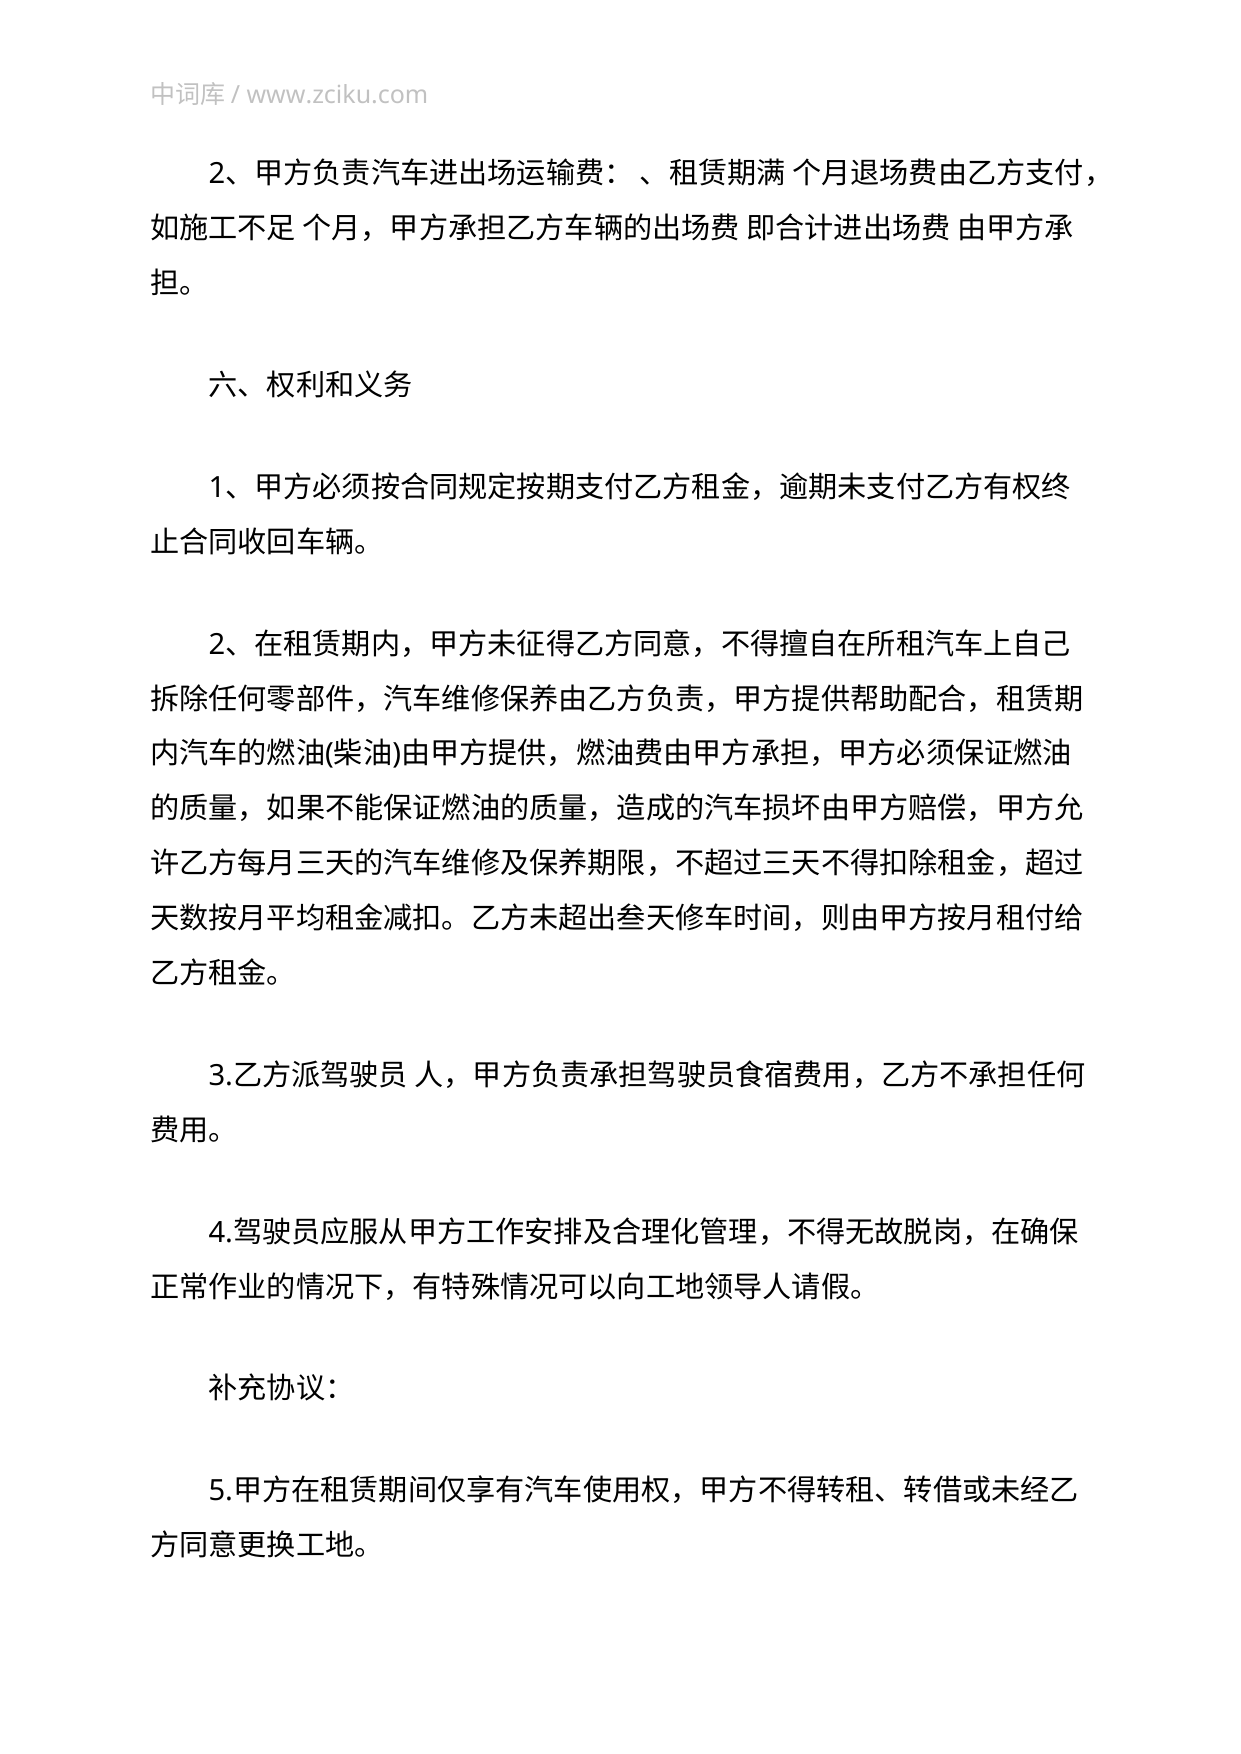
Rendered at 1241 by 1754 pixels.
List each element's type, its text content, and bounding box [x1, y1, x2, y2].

text 1、甲方必须按合同规定按期支付乙方租金，逾期未支付乙方有权终止合同收回车辆。 [150, 463, 1090, 561]
text 3.乙方派驾驶员 人，甲方负责承担驾驶员食宿费用，乙方不承担任何费用。 [150, 1052, 1090, 1149]
text 4.驾驶员应服从甲方工作安排及合理化管理，不得无故脱岗，在确保正常作业的情况下，有特殊情况可以向工地领导人请假。 [150, 1208, 1090, 1306]
text 5.甲方在租赁期间仅享有汽车使用权，甲方不得转租、转借或未经乙方同意更换工地。 [150, 1467, 1090, 1564]
text 补充协议： [150, 1365, 1090, 1407]
text 六、权利和义务 [150, 362, 1090, 404]
text 2、甲方负责汽车进出场运输费： 、租赁期满 个月退场费由乙方支付，如施工不足 个月，甲方承担乙方车辆的出场费 即合计进出场费 由甲方承担。 [150, 150, 1090, 302]
text 2、在租赁期内，甲方未征得乙方同意，不得擅自在所租汽车上自己拆除任何零部件，汽车维修保养由乙方负责，甲方提供帮助配合，租赁期内汽车的燃油(柴油)由甲方提供，燃油费由甲方承担，甲方必须保证燃油的质量，如果不能保证燃油的质量，造成的汽车损坏由甲方赔偿，甲方允许乙方每月三天的汽车维修及保养期限，不超过三天不得扣除租金，超过天数按月平均租金减扣。乙方未超出叁天修车时间，则由甲方按月租付给乙方租金。 [150, 620, 1090, 992]
